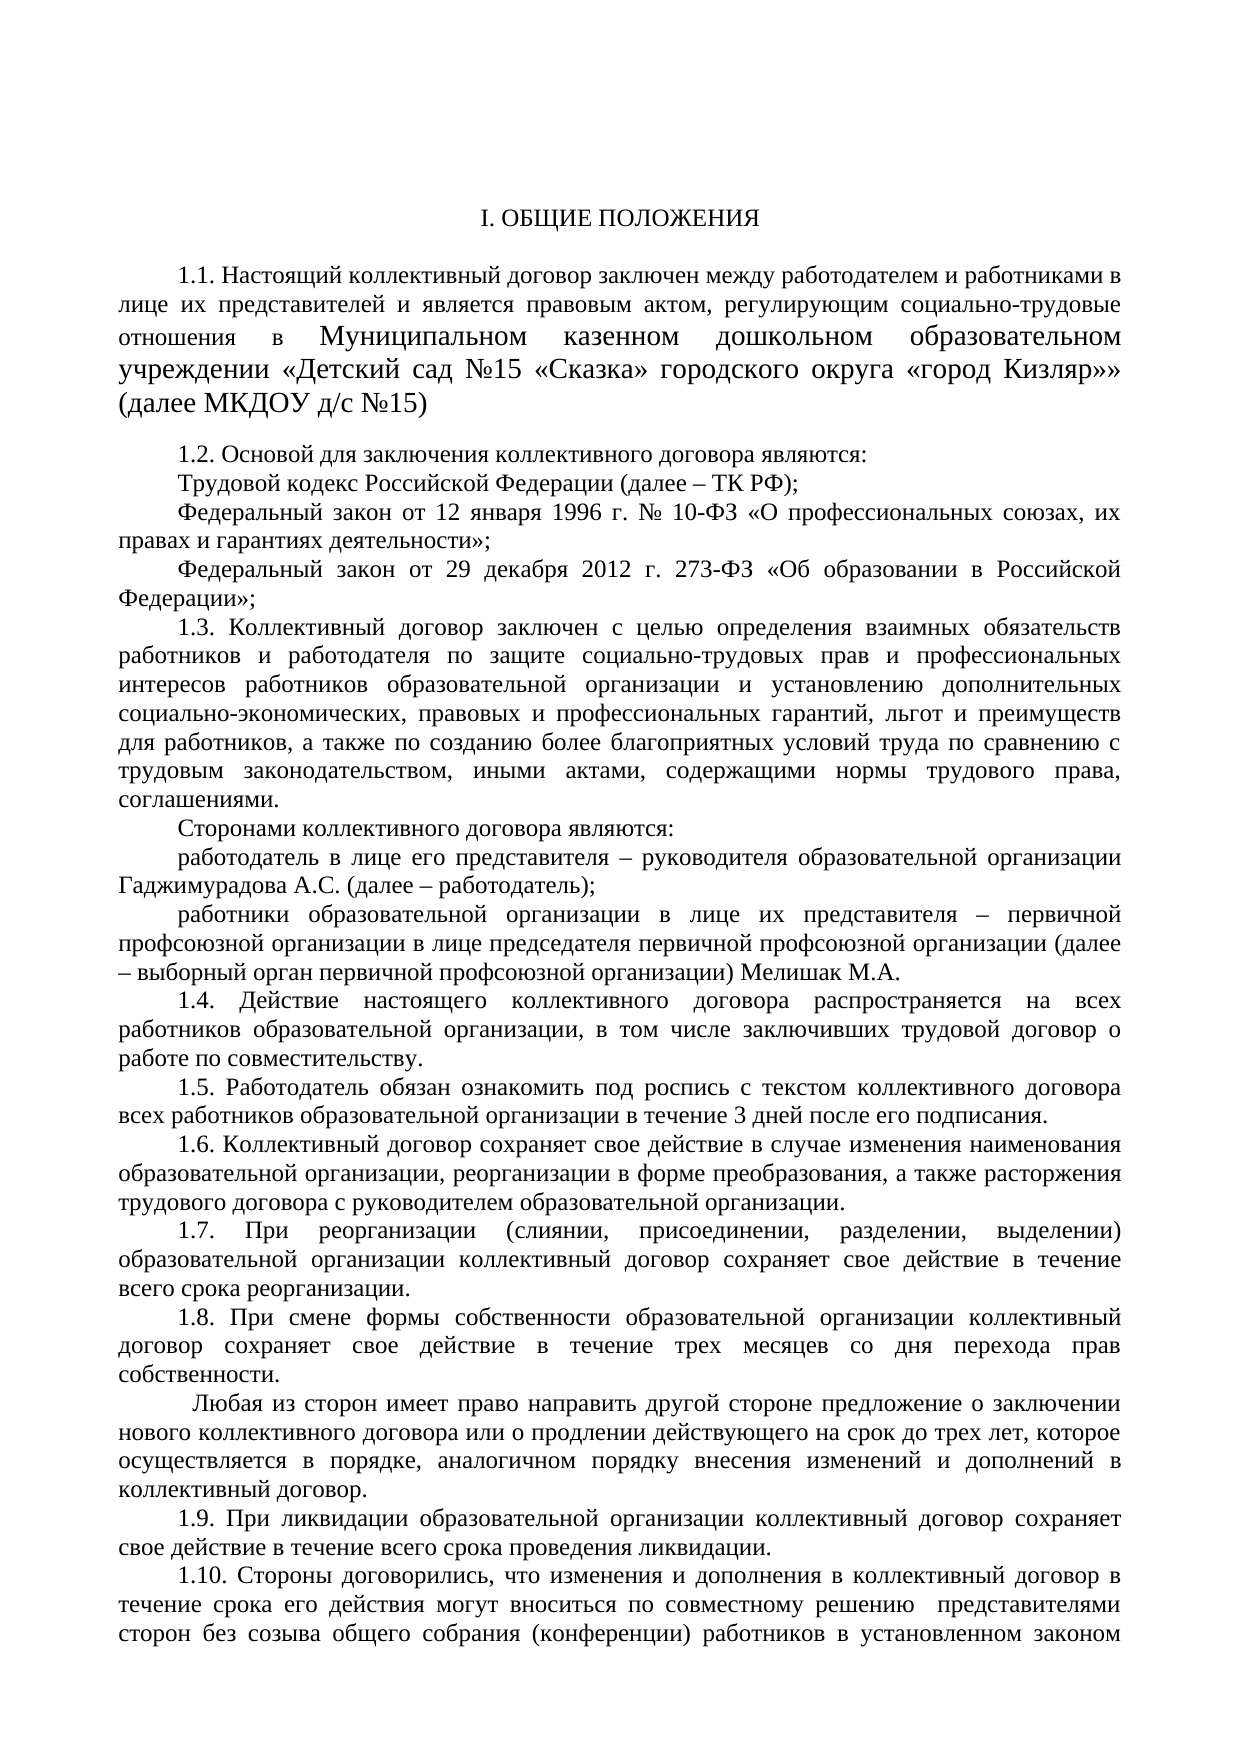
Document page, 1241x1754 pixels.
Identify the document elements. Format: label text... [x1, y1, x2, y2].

text I. ОБЩИЕ ПОЛОЖЕНИЯ [118, 203, 1122, 232]
text 1.6. Коллективный договор сохраняет свое действие в случае изменения наименования образовательной организации, реорганизации в форме преобразования, а также расторжения трудового договора с руководителем образовательной организации. [118, 1129, 1122, 1216]
text Федеральный закон от 12 января . № 10-ФЗ «О профессиональных союзах, их правах и гарантиях деятельности»; [118, 497, 1122, 554]
text 1.8. При смене формы собственности образовательной организации коллективный договор сохраняет свое действие в течение трех месяцев со дня перехода прав собственности. [118, 1302, 1122, 1388]
text работники образовательной организации в лице их представителя – первичной профсоюзной организации в лице председателя первичной профсоюзной организации (далее – выборный орган первичной профсоюзной организации) Мелишак М.А. [118, 899, 1122, 986]
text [118, 1561, 1122, 1647]
text работодатель в лице его представителя – руководителя образовательной организации Гаджимурадова А.С. (далее – работодатель); [118, 842, 1122, 899]
text Федеральный закон от 29 декабря . 273-ФЗ «Об образовании в Российской Федерации»; [118, 554, 1122, 612]
text Любая из сторон имеет право направить другой стороне предложение о заключении нового коллективного договора или о продлении действующего на срок до трех лет, которое осуществляется в порядке, аналогичном порядку внесения изменений и дополнений в коллективный договор. [118, 1388, 1122, 1503]
text 1.4. Действие настоящего коллективного договора распространяется на всех работников образовательной организации, в том числе заключивших трудовой договор о работе по совместительству. [118, 986, 1122, 1072]
text 1.5. Работодатель обязан ознакомить под роспись с текстом коллективного договора всех работников образовательной организации в течение 3 дней после его подписания. [118, 1072, 1122, 1129]
text 1.3. Коллективный договор заключен с целью определения взаимных обязательств работников и работодателя по защите социально-трудовых прав и профессиональных интересов работников образовательной организации и установлению дополнительных социально-экономических, правовых и профессиональных гарантий, льгот и преимуществ для работников, а также по созданию более благоприятных условий труда по сравнению с трудовым законодательством, иными актами, содержащими нормы трудового права, соглашениями. [118, 612, 1122, 813]
text Трудовой кодекс Российской Федерации (далее – ТК РФ); [118, 468, 1122, 497]
text 1.1. Настоящий коллективный договор заключен между работодателем и работниками в лице их представителей и является правовым актом, регулирующим социально-трудовые отношения в Муниципальном казенном дошкольном образовательном учреждении «Детский сад №15 «Сказка» городского округа «город Кизляр»» (далее МКДОУ д/с №15) [118, 260, 1122, 418]
text 1.2. Основой для заключения коллективного договора являются: [118, 439, 1122, 468]
text 1.7. При реорганизации (слиянии, присоединении, разделении, выделении) образовательной организации коллективный договор сохраняет свое действие в течение всего срока реорганизации. [118, 1216, 1122, 1302]
text 1.9. При ликвидации образовательной организации коллективный договор сохраняет свое действие в течение всего срока проведения ликвидации. [118, 1503, 1122, 1561]
text Сторонами коллективного договора являются: [118, 813, 1122, 842]
